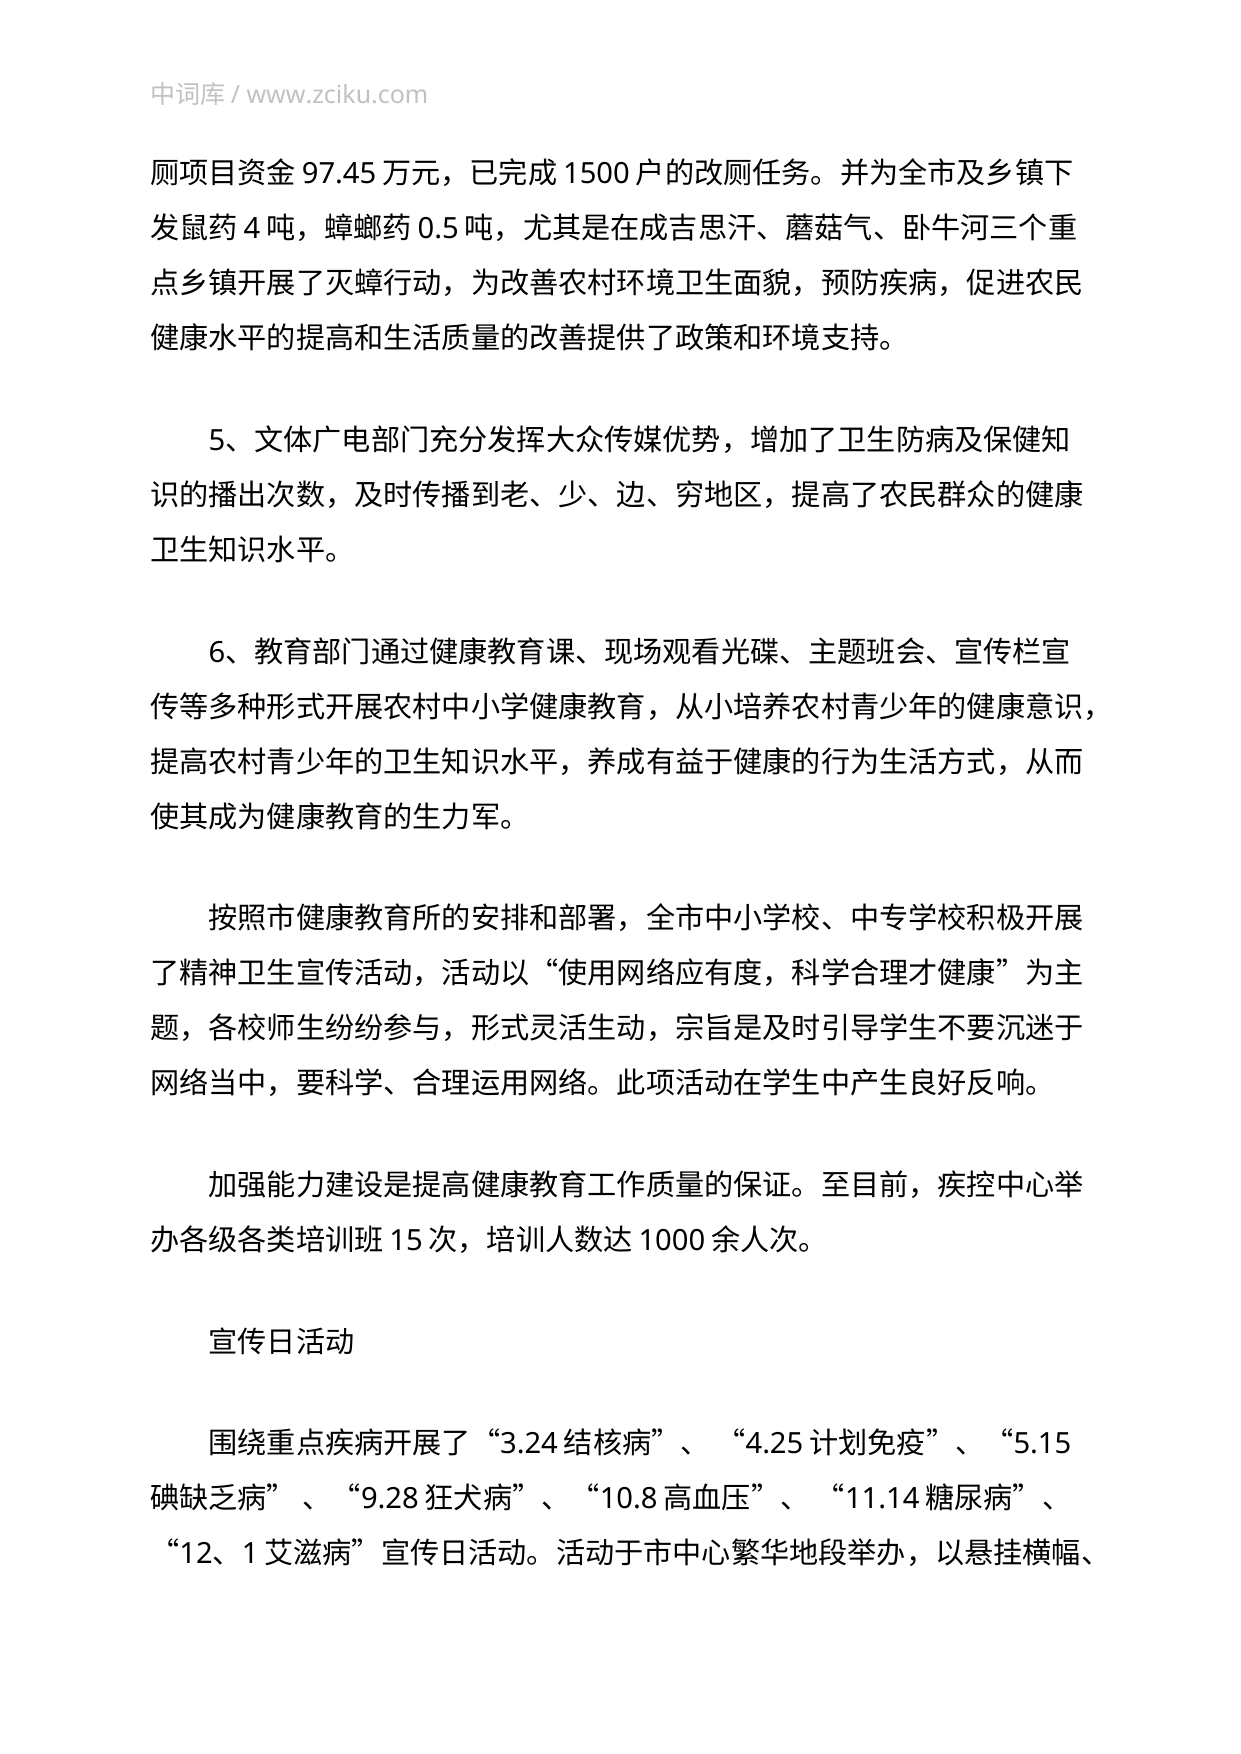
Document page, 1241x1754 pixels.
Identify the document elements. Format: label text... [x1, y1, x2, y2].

text 宣传日活动 [150, 1318, 1090, 1361]
text 6、教育部门通过健康教育课、现场观看光碟、主题班会、宣传栏宣传等多种形式开展农村中小学健康教育，从小培养农村青少年的健康意识，提高农村青少年的卫生知识水平，养成有益于健康的行为生活方式，从而使其成为健康教育的生力军。 [150, 628, 1090, 835]
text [150, 150, 1090, 357]
text 加强能力建设是提高健康教育工作质量的保证。至目前，疾控中心举办各级各类培训班15次，培训人数达1000余人次。 [150, 1161, 1090, 1259]
text 按照市健康教育所的安排和部署，全市中小学校、中专学校积极开展了精神卫生宣传活动，活动以“使用网络应有度，科学合理才健康”为主题，各校师生纷纷参与，形式灵活生动，宗旨是及时引导学生不要沉迷于网络当中，要科学、合理运用网络。此项活动在学生中产生良好反响。 [150, 895, 1090, 1102]
text 5、文体广电部门充分发挥大众传媒优势，增加了卫生防病及保健知识的播出次数，及时传播到老、少、边、穷地区，提高了农民群众的健康卫生知识水平。 [150, 417, 1090, 569]
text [150, 1420, 1090, 1572]
